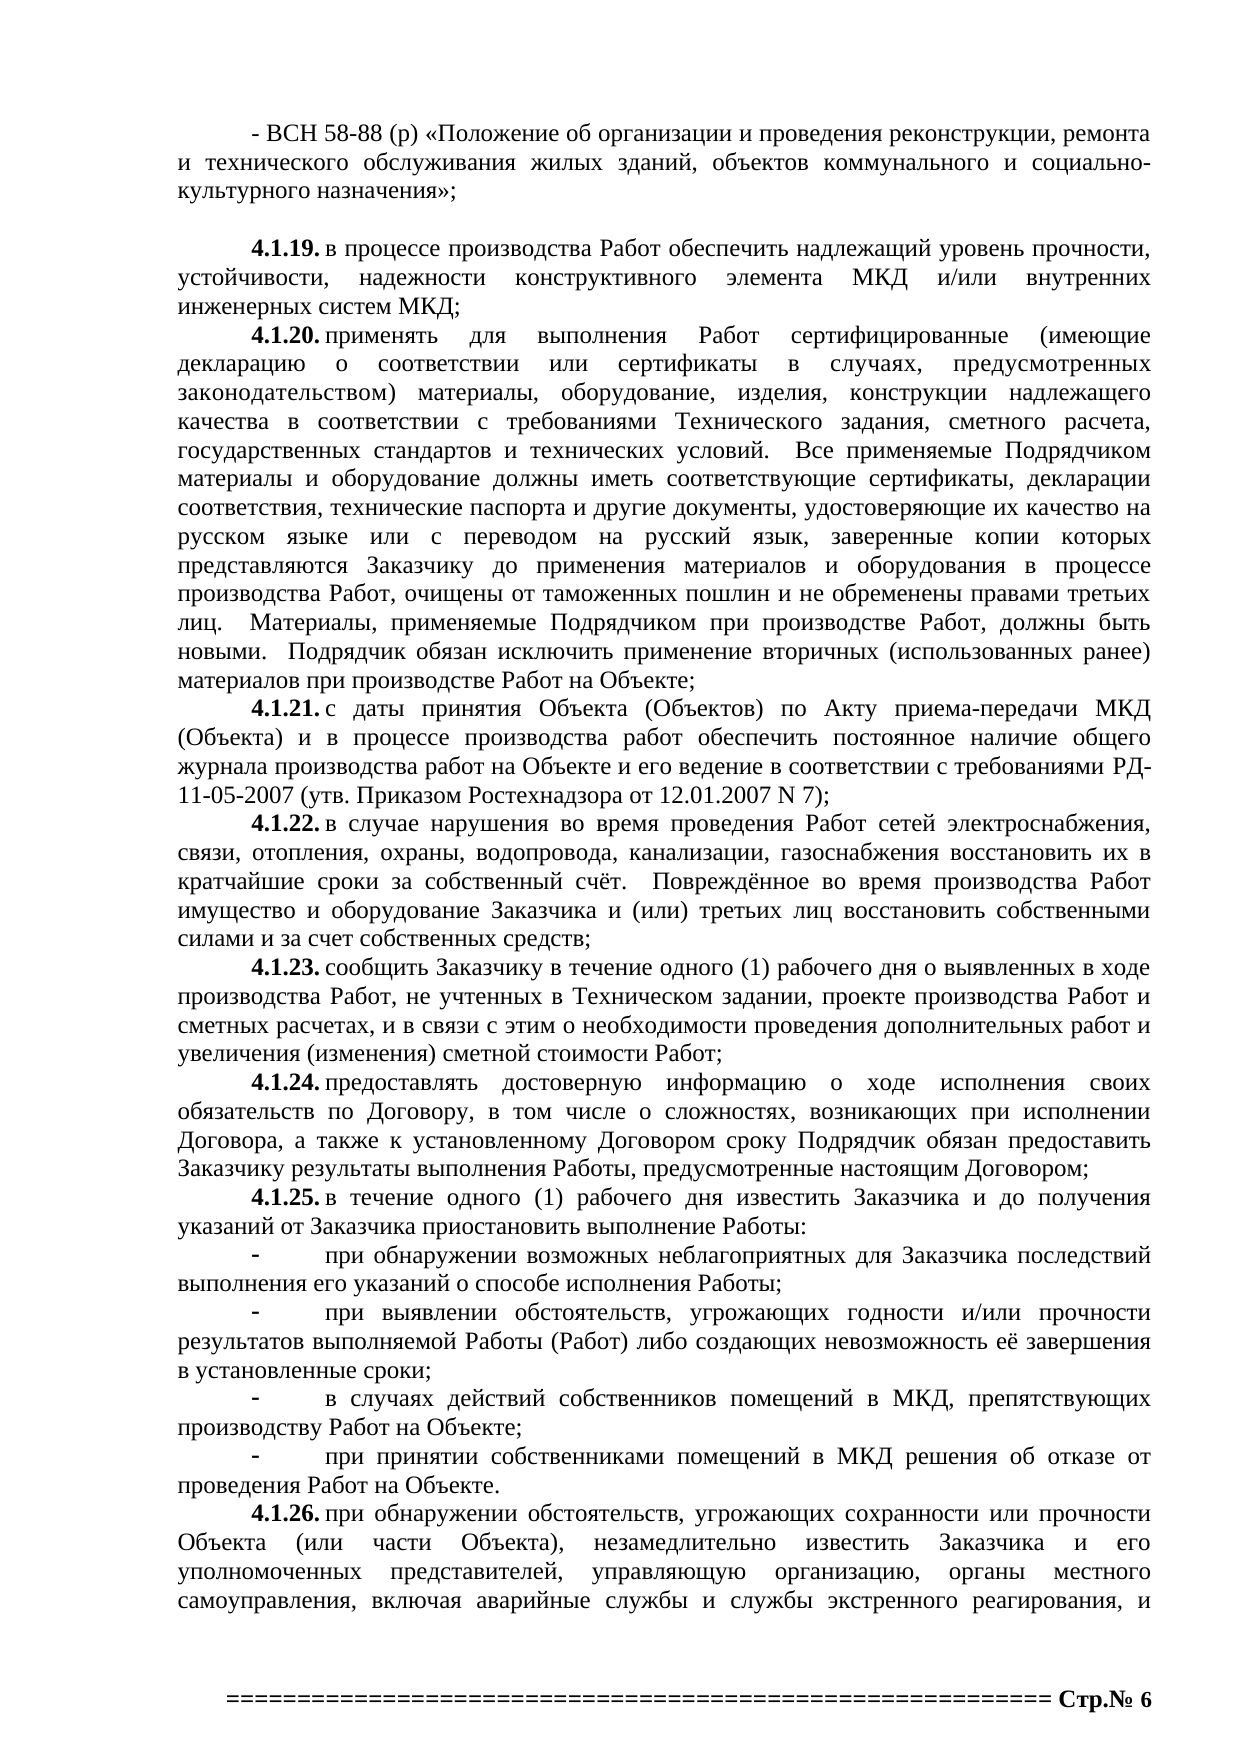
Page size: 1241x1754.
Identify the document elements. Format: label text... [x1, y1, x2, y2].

list сообщить Заказчику в течение одного (1) рабочего дня о выявленных в ходе производства Работ, не учтенных в Техническом задании, проекте производства Работ и сметных расчетах, и в связи с этим о необходимости проведения дополнительных работ и увеличения (изменения) сметной стоимости Работ; [177, 952, 1152, 1067]
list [177, 1498, 1152, 1613]
list при выявлении обстоятельств, угрожающих годности и/или прочности результатов выполняемой Работы (Работ) либо создающих невозможность её завершения в установленные сроки; [177, 1297, 1152, 1383]
list в случае нарушения во время проведения Работ сетей электроснабжения, связи, отопления, охраны, водопровода, канализации, газоснабжения восстановить их в кратчайшие сроки за собственный счёт. Повреждённое во время производства Работ имущество и оборудование Заказчика и (или) третьих лиц восстановить собственными силами и за счет собственных средств; [177, 808, 1152, 952]
list применять для выполнения Работ сертифицированные (имеющие декларацию о соответствии или сертификаты в случаях, предусмотренных законодательством) материалы, оборудование, изделия, конструкции надлежащего качества в соответствии с требованиями Технического задания, сметного расчета, государственных стандартов и технических условий. Все применяемые Подрядчиком материалы и оборудование должны иметь соответствующие сертификаты, декларации соответствия, технические паспорта и другие документы, удостоверяющие их качество на русском языке или с переводом на русский язык, заверенные копии которых представляются Заказчику до применения материалов и оборудования в процессе производства Работ, очищены от таможенных пошлин и не обременены правами третьих лиц. Материалы, применяемые Подрядчиком при производстве Работ, должны быть новыми. Подрядчик обязан исключить применение вторичных (использованных ранее) материалов при производстве Работ на Объекте; [177, 320, 1152, 693]
list в процессе производства Работ обеспечить надлежащий уровень прочности, устойчивости, надежности конструктивного элемента МКД и/или внутренних инженерных систем МКД; [177, 233, 1152, 320]
list в течение одного (1) рабочего дня известить Заказчика и до получения указаний от Заказчика приостановить выполнение Работы: [177, 1182, 1152, 1240]
text - ВСН 58-88 (р) «Положение об организации и проведения реконструкции, ремонта и технического обслуживания жилых зданий, объектов коммунального и социально-культурного назначения»; [177, 118, 1152, 204]
list в случаях действий собственников помещений в МКД, препятствующих производству Работ на Объекте; [177, 1383, 1152, 1441]
list при обнаружении возможных неблагоприятных для Заказчика последствий выполнения его указаний о способе исполнения Работы; [177, 1240, 1152, 1297]
list с даты принятия Объекта (Объектов) по Акту приема-передачи МКД (Объекта) и в процессе производства работ обеспечить постоянное наличие общего журнала производства работ на Объекте и его ведение в соответствии с требованиями РД-11-05-2007 (утв. Приказом Ростехнадзора от 12.01.2007 N 7); [177, 693, 1152, 808]
list предоставлять достоверную информацию о ходе исполнения своих обязательств по Договору, в том числе о сложностях, возникающих при исполнении Договора, а также к установленному Договором сроку Подрядчик обязан предоставить Заказчику результаты выполнения Работы, предусмотренные настоящим Договором; [177, 1067, 1152, 1182]
list при принятии собственниками помещений в МКД решения об отказе от проведения Работ на Объекте. [177, 1441, 1152, 1498]
